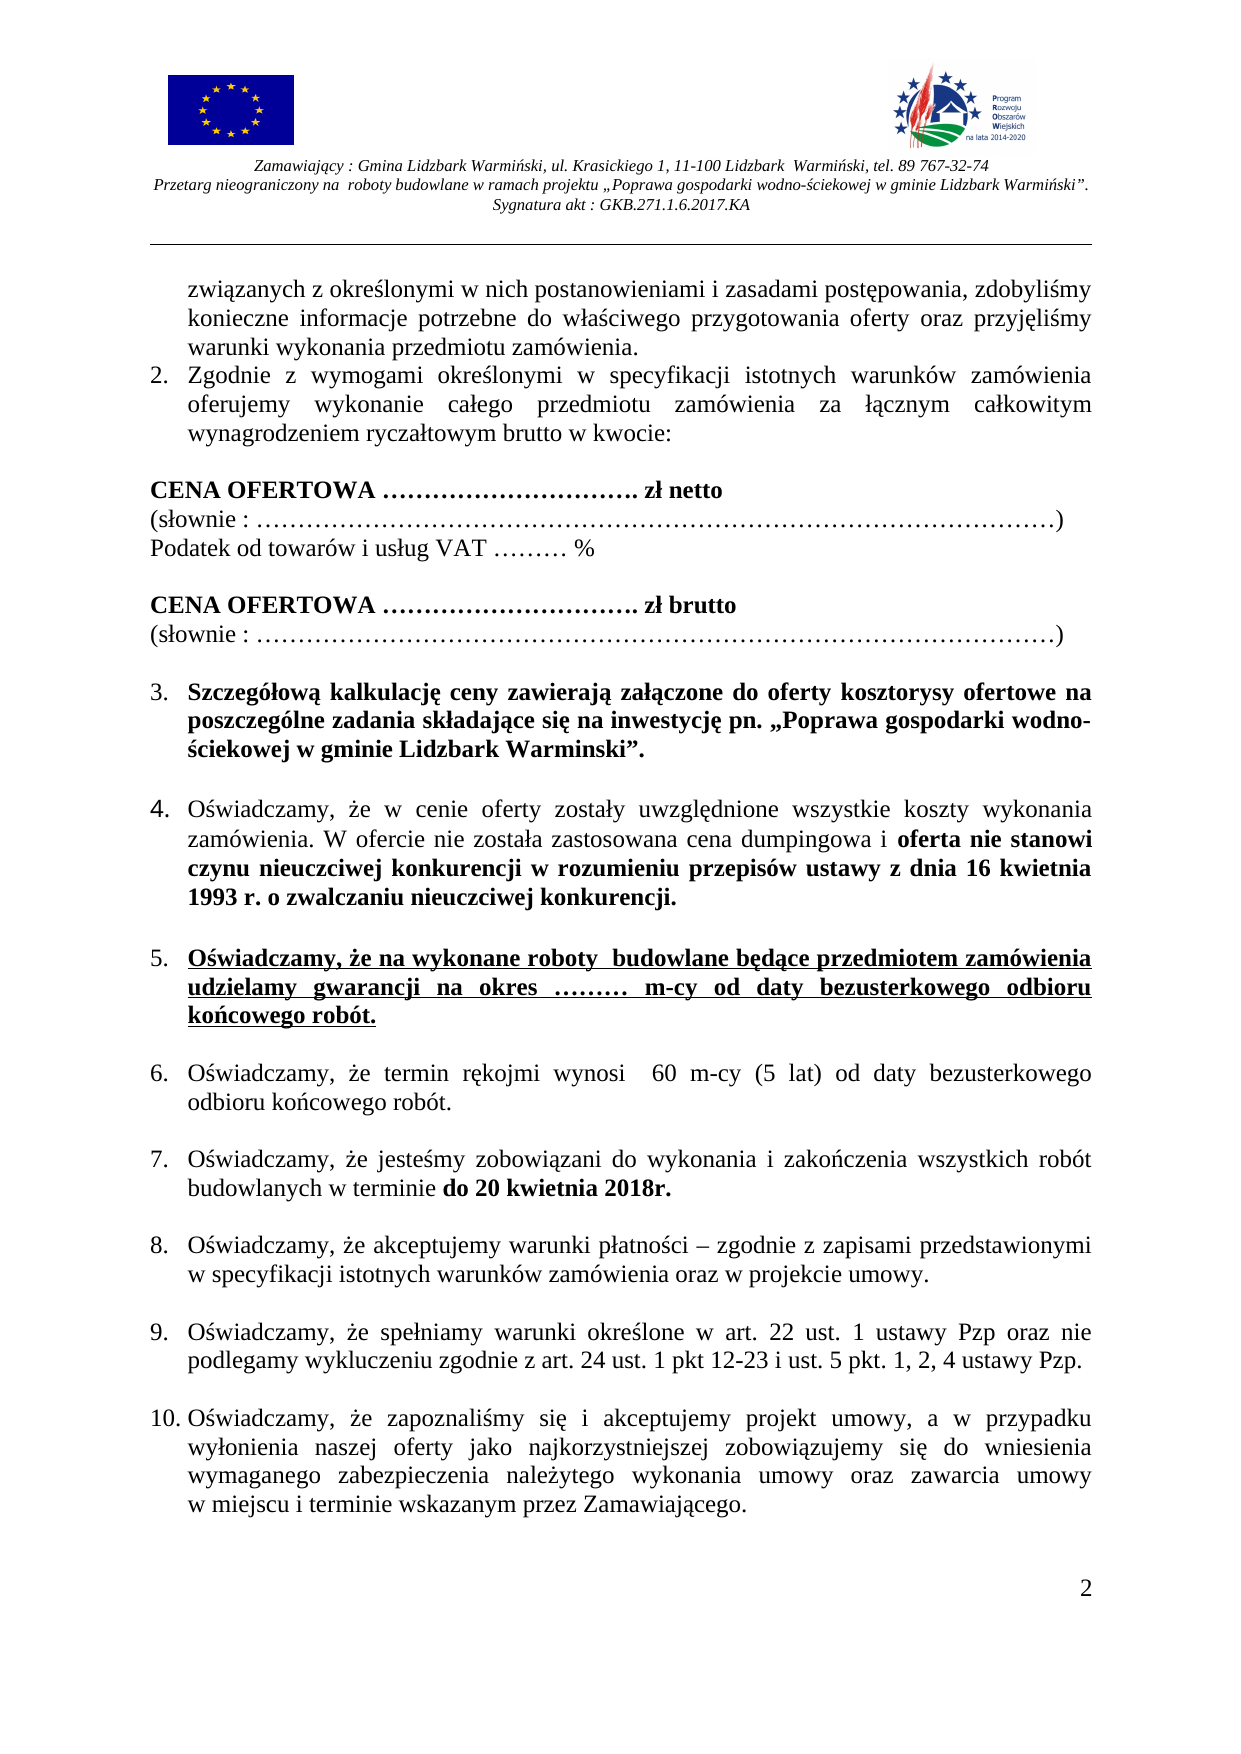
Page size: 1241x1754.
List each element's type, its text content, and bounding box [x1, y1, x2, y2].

list Oświadczamy, że jesteśmy zobowiązani do wykonania i zakończenia wszystkich robót budowlanych w terminie do 20 kwietnia 2018r. [150, 1144, 1092, 1202]
list Oświadczamy, że na wykonane roboty budowlane będące przedmiotem zamówienia udzielamy gwarancji na okres ……… m-cy od daty bezusterkowego odbioru końcowego robót. [150, 943, 1092, 1029]
picture [168, 75, 294, 145]
text CENA OFERTOWA …………………………. zł netto [150, 475, 1092, 504]
text Podatek od towarów i usług VAT ……… % [150, 533, 1092, 562]
list Szczegółową kalkulację ceny zawierają załączone do oferty kosztorysy ofertowe na poszczególne zadania składające się na inwestycję pn. „Poprawa gospodarki wodno-ściekowej w gminie Lidzbark Warminski”. [150, 677, 1092, 763]
picture [887, 58, 1036, 156]
list Oświadczamy, że zapoznaliśmy się i akceptujemy projekt umowy, a w przypadku wyłonienia naszej oferty jako najkorzystniejszej zobowiązujemy się do wniesienia wymaganego zabezpieczenia należytego wykonania umowy oraz zawarcia umowy w miejscu i terminie wskazanym przez Zamawiającego. [150, 1403, 1092, 1518]
list Oświadczamy, że w cenie oferty zostały uwzględnione wszystkie koszty wykonania zamówienia. W ofercie nie została zastosowana cena dumpingowa i oferta nie stanowi czynu nieuczciwej konkurencji w rozumieniu przepisów ustawy z dnia 16 kwietnia 1993 r. o zwalczaniu nieuczciwej konkurencji. [150, 792, 1092, 911]
text CENA OFERTOWA …………………………. zł brutto [150, 590, 1092, 619]
text (słownie : ……………………………………………………………………………………) [150, 504, 1092, 533]
list Oświadczamy, że akceptujemy warunki płatności – zgodnie z zapisami przedstawionymi w specyfikacji istotnych warunków zamówienia oraz w projekcie umowy. [150, 1231, 1092, 1288]
list Oświadczamy, że termin rękojmi wynosi 60 m-cy (5 lat) od daty bezusterkowego odbioru końcowego robót. [150, 1058, 1092, 1116]
text (słownie : ……………………………………………………………………………………) [150, 619, 1092, 648]
list Zgodnie z wymogami określonymi w specyfikacji istotnych warunków zamówienia oferujemy wykonanie całego przedmiotu zamówienia za łącznym całkowitym wynagrodzeniem ryczałtowym brutto w kwocie: [150, 360, 1092, 447]
list Oświadczamy, że spełniamy warunki określone w art. 22 ust. 1 ustawy Pzp oraz nie podlegamy wykluczeniu zgodnie z art. 24 ust. 1 pkt 12-23 i ust. 5 pkt. 1, 2, 4 ustawy Pzp. [150, 1317, 1092, 1374]
